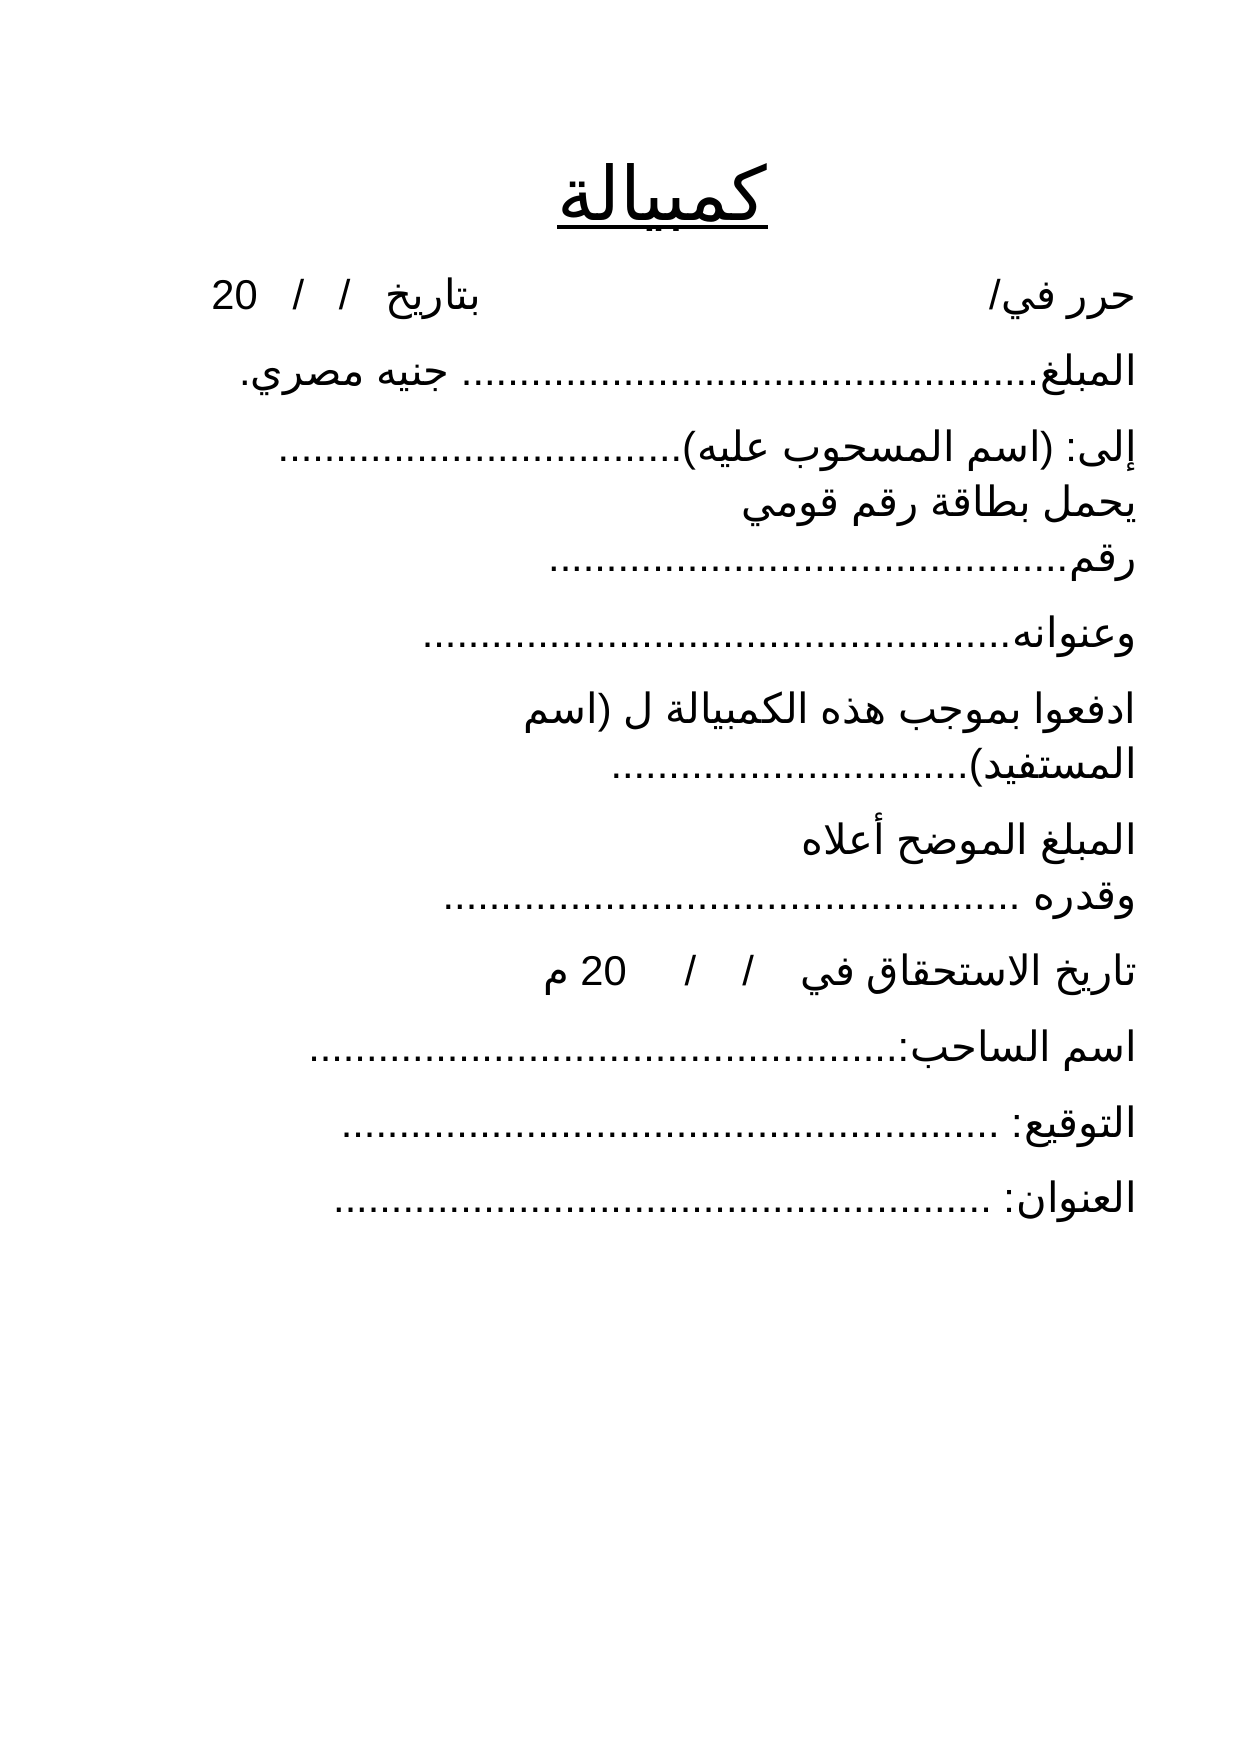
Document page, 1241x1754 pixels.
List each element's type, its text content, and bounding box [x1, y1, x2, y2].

text العنوان: ......................................................... [187, 1174, 1137, 1222]
text ادفعوا بموجب هذه الكمبيالة ل (اسم المستفيد)............................... [187, 684, 1137, 787]
text وعنوانه................................................... [187, 608, 1137, 656]
text المبلغ.................................................. جنيه مصري. [187, 346, 1137, 394]
text اسم الساحب:................................................... [187, 1022, 1137, 1070]
text كمبيالة [187, 150, 1137, 236]
text المبلغ الموضح أعلاه وقدره .................................................. [187, 815, 1137, 918]
text التوقيع: ......................................................... [187, 1098, 1137, 1146]
text حرر في/ بتاريخ / / 20 [187, 270, 1137, 318]
text تاريخ الاستحقاق في / / 20 م [187, 946, 1137, 994]
text إلى: (اسم المسحوب عليه)................................... يحمل بطاقة رقم قومي رقم............................................. [187, 422, 1137, 580]
